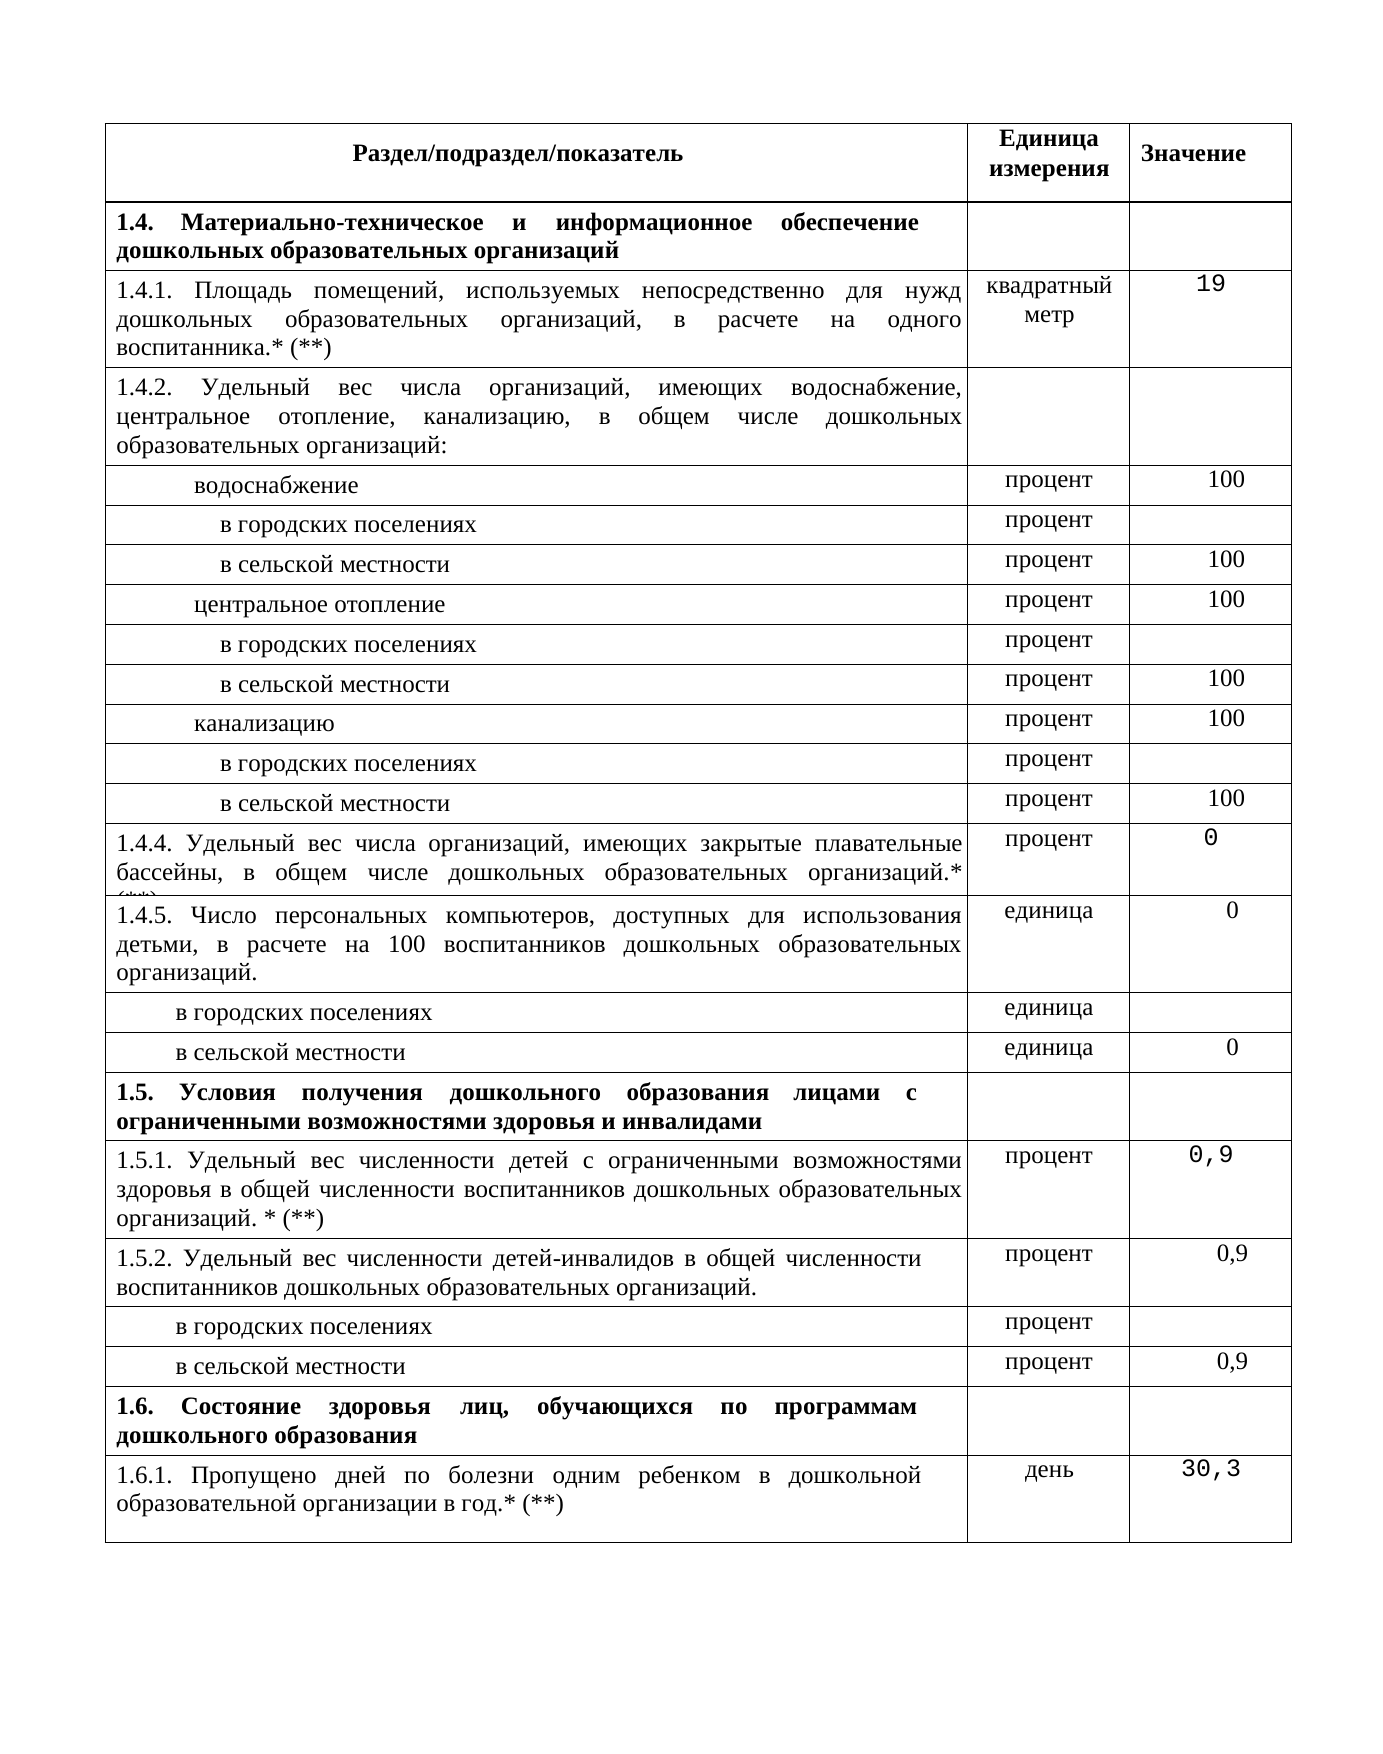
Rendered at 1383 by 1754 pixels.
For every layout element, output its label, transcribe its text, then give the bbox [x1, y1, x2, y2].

table_cell 100 [1130, 705, 1291, 743]
table_cell в городских поселениях [106, 744, 967, 783]
table_cell 19 [1130, 271, 1291, 367]
table_cell 0 [1130, 896, 1291, 992]
table_cell [1130, 506, 1291, 544]
table_cell процент [968, 625, 1129, 664]
table_cell [968, 1387, 1129, 1454]
table_header Значение [1130, 124, 1291, 201]
table_cell [1130, 1307, 1291, 1346]
table_cell в городских поселениях [106, 506, 967, 544]
table_cell процент [968, 545, 1129, 584]
table_cell [1130, 744, 1291, 783]
table_cell 1.6. Состояние здоровья лиц, обучающихся по программам дошкольного образования [106, 1387, 967, 1454]
table_cell 1.5.1. Удельный вес численности детей с ограниченными возможностями здоровья в общей численности воспитанников дошкольных образовательных организаций. * (**) [106, 1141, 967, 1238]
table_cell 30,3 [1130, 1456, 1291, 1542]
table_cell водоснабжение [106, 466, 967, 504]
table_cell центральное отопление [106, 585, 967, 624]
table_cell в сельской местности [106, 784, 967, 823]
table_cell 1.5.2. Удельный вес численности детей-инвалидов в общей численности воспитанников дошкольных образовательных организаций. [106, 1239, 967, 1306]
table_cell 1.4.2. Удельный вес числа организаций, имеющих водоснабжение, центральное отопление, канализацию, в общем числе дошкольных образовательных организаций: [106, 368, 967, 464]
table_cell процент [968, 824, 1129, 895]
table_cell [968, 1073, 1129, 1140]
table_cell 1.4. Материально-техническое и информационное обеспечение дошкольных образовательных организаций [106, 203, 967, 270]
table_cell [968, 203, 1129, 270]
table_header Единица измерения [968, 124, 1129, 201]
table_cell 100 [1130, 784, 1291, 823]
table_cell 1.6.1. Пропущено дней по болезни одним ребенком в дошкольной образовательной организации в год.* (**) [106, 1456, 967, 1542]
table_header Раздел/подраздел/показатель [106, 124, 967, 201]
table_cell процент [968, 705, 1129, 743]
table_cell единица [968, 896, 1129, 992]
table_cell [1130, 993, 1291, 1032]
table_cell день [968, 1456, 1129, 1542]
table_cell [968, 368, 1129, 464]
table_cell процент [968, 585, 1129, 624]
table_cell 0 [1130, 1033, 1291, 1072]
table_cell 1.5. Условия получения дошкольного образования лицами с ограниченными возможностями здоровья и инвалидами [106, 1073, 967, 1140]
table_cell единица [968, 1033, 1129, 1072]
table_cell процент [968, 744, 1129, 783]
table_cell [1130, 625, 1291, 664]
table_cell 100 [1130, 545, 1291, 584]
table_cell [1130, 1387, 1291, 1454]
table_cell 0,9 [1130, 1239, 1291, 1306]
table_cell в сельской местности [106, 1347, 967, 1386]
table_cell в городских поселениях [106, 625, 967, 664]
table_cell 1.4.5. Число персональных компьютеров, доступных для использования детьми, в расчете на 100 воспитанников дошкольных образовательных организаций. [106, 896, 967, 992]
table_cell процент [968, 1347, 1129, 1386]
table_cell 100 [1130, 466, 1291, 504]
table_cell 0,9 [1130, 1141, 1291, 1238]
table_cell процент [968, 784, 1129, 823]
table_cell 1.4.4. Удельный вес числа организаций, имеющих закрытые плавательные бассейны, в общем числе дошкольных образовательных организаций.* (**) [106, 824, 967, 895]
table_cell 1.4.1. Площадь помещений, используемых непосредственно для нужд дошкольных образовательных организаций, в расчете на одного воспитанника.* (**) [106, 271, 967, 367]
table_cell процент [968, 1239, 1129, 1306]
table_cell процент [968, 466, 1129, 504]
table_cell [1130, 1073, 1291, 1140]
table_cell процент [968, 665, 1129, 703]
table_cell процент [968, 1307, 1129, 1346]
table_cell квадратный метр [968, 271, 1129, 367]
table_cell в городских поселениях [106, 1307, 967, 1346]
table_cell в сельской местности [106, 545, 967, 584]
table_cell в сельской местности [106, 665, 967, 703]
table_cell канализацию [106, 705, 967, 743]
table_cell 100 [1130, 665, 1291, 703]
table_cell в сельской местности [106, 1033, 967, 1072]
table_cell 0 [1130, 824, 1291, 895]
table_cell [1130, 203, 1291, 270]
table_cell в городских поселениях [106, 993, 967, 1032]
table_cell процент [968, 1141, 1129, 1238]
table_cell единица [968, 993, 1129, 1032]
table_cell 0,9 [1130, 1347, 1291, 1386]
table_cell процент [968, 506, 1129, 544]
table_cell [1130, 368, 1291, 464]
table_cell 100 [1130, 585, 1291, 624]
